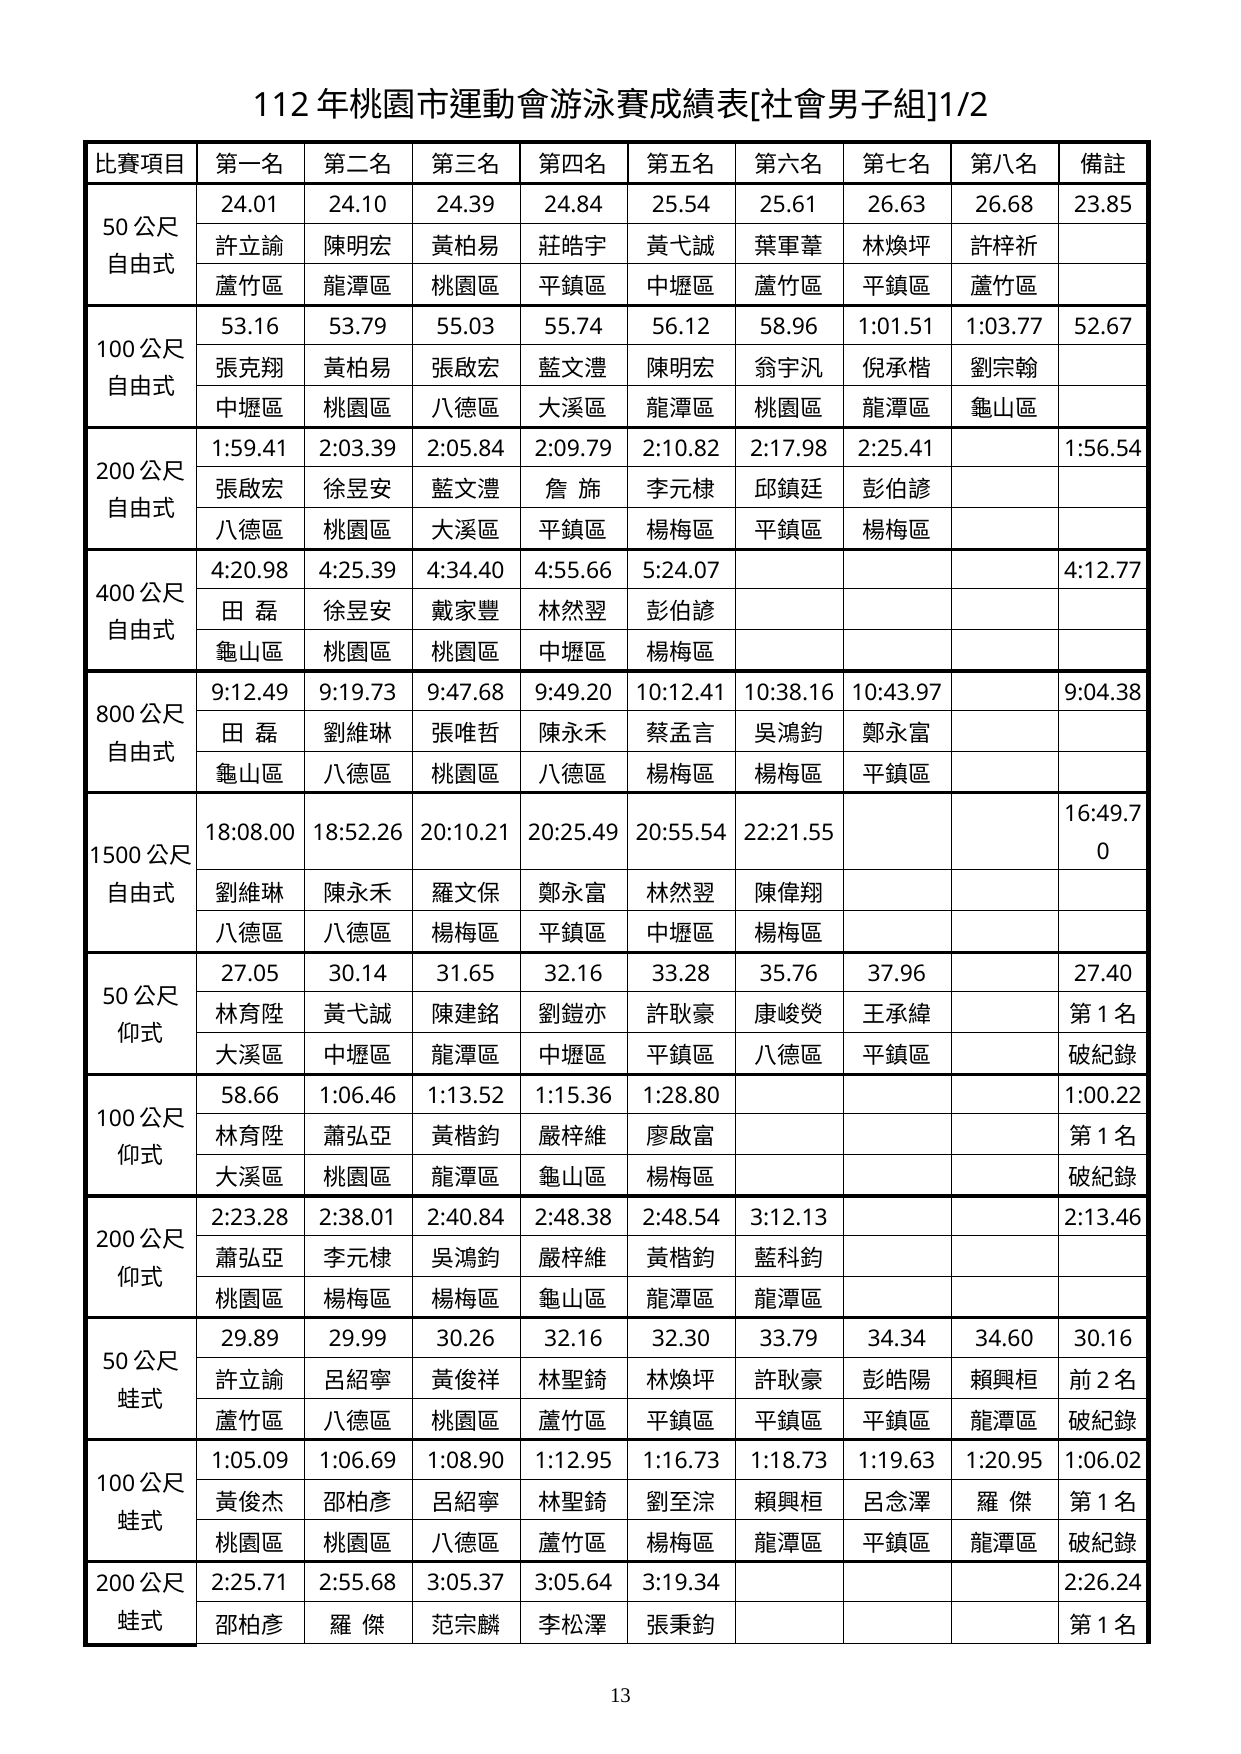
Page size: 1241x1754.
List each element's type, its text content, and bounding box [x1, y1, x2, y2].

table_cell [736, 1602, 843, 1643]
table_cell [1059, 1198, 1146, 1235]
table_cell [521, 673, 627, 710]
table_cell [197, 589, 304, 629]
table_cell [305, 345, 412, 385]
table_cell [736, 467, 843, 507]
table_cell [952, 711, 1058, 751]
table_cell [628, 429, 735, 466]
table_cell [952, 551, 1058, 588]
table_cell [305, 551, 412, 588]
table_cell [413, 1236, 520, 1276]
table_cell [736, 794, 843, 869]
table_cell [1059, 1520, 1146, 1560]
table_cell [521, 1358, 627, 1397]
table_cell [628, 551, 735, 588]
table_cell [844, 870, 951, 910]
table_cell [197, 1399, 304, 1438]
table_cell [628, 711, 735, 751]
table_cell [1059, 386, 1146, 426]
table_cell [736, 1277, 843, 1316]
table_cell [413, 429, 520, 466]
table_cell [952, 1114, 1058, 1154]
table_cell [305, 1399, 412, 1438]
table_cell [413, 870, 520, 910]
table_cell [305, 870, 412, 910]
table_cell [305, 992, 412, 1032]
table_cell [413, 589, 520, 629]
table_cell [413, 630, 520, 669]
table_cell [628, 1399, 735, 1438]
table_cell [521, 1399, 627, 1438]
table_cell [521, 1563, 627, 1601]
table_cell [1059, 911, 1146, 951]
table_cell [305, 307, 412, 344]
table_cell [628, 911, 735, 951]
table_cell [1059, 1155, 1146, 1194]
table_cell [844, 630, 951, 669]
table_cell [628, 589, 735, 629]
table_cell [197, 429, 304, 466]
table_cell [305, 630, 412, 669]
table_cell 平鎮區 [521, 264, 627, 304]
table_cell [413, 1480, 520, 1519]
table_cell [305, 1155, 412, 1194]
table_cell 24.39 [413, 185, 520, 222]
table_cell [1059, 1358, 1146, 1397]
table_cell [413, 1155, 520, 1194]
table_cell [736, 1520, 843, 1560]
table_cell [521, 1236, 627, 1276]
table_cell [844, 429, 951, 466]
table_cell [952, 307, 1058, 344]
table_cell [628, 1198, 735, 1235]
table_cell [1059, 264, 1146, 304]
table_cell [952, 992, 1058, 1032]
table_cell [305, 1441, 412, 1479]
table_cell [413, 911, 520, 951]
table_cell 中壢區 [628, 264, 735, 304]
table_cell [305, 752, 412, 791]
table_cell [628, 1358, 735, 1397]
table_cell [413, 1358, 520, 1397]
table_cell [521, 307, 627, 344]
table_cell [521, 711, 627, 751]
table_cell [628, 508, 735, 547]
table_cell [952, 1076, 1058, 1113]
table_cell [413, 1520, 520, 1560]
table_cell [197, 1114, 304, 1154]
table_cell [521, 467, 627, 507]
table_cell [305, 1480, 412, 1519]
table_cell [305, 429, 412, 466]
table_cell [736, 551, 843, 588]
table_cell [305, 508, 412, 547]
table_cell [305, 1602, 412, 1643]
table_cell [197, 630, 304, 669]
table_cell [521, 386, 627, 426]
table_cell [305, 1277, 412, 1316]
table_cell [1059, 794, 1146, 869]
table_cell 莊皓宇 [521, 224, 627, 263]
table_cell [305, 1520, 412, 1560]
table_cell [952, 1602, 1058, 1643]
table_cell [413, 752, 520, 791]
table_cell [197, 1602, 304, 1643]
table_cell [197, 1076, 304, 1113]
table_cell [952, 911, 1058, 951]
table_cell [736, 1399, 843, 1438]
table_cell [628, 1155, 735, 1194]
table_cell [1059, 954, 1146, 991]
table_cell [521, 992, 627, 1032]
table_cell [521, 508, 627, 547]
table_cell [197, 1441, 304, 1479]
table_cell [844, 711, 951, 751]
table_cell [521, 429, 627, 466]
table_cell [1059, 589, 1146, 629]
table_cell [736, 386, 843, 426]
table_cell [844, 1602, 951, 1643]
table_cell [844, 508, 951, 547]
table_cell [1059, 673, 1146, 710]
table_cell 50公尺 自由式 [88, 185, 196, 304]
table_cell 平鎮區 [844, 264, 951, 304]
table_cell 許梓祈 [952, 224, 1058, 263]
table_cell 23.85 [1059, 185, 1146, 222]
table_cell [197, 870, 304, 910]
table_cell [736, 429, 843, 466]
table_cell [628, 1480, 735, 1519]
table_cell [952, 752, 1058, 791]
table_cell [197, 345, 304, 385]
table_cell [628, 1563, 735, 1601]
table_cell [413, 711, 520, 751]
table_header 第八名 [952, 144, 1058, 182]
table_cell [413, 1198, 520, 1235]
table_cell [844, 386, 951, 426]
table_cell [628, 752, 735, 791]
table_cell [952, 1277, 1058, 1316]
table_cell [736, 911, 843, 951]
table_cell 蘆竹區 [952, 264, 1058, 304]
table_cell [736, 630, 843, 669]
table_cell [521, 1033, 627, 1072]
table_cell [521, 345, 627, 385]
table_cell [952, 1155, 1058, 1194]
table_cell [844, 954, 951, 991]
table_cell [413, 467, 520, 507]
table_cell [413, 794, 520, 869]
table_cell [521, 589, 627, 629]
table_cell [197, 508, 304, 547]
table_header 第七名 [844, 144, 950, 182]
table_header 第三名 [413, 144, 519, 182]
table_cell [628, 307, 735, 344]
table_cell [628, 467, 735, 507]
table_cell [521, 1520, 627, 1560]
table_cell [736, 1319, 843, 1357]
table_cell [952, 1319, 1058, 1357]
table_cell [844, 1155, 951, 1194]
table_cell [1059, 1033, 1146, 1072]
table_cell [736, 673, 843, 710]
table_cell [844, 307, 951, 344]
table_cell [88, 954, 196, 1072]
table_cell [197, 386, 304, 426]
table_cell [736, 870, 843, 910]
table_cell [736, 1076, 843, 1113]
table_cell 陳明宏 [305, 224, 412, 263]
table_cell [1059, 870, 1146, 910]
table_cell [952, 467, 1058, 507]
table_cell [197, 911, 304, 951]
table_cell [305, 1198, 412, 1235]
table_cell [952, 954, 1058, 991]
table_cell 桃園區 [413, 264, 520, 304]
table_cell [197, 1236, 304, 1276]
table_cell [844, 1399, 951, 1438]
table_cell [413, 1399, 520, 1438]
text 112年桃園市運動會游泳賽成績表[社會男子組]1/2 [89, 64, 1152, 139]
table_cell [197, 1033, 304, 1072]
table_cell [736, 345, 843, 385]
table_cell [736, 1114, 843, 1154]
table_header 第六名 [736, 144, 843, 182]
table_header 第五名 [629, 144, 735, 182]
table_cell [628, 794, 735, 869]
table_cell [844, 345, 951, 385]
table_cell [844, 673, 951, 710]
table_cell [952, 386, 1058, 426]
table_cell [1059, 224, 1146, 263]
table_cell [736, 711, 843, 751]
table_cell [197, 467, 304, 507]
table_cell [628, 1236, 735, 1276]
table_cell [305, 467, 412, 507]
table_cell 24.10 [305, 185, 412, 222]
table_cell 24.01 [197, 185, 304, 222]
table_cell 許立諭 [197, 224, 304, 263]
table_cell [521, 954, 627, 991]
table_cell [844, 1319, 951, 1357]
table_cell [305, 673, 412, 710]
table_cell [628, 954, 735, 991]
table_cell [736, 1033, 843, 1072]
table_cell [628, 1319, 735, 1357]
table_cell 蘆竹區 [736, 264, 843, 304]
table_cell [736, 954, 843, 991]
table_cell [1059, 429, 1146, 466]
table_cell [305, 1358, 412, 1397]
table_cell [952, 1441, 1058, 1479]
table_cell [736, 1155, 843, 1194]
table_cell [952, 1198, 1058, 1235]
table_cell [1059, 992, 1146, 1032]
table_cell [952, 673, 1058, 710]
table_cell 黃柏易 [413, 224, 520, 263]
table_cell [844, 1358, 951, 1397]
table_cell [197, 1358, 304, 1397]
table_cell 葉軍葦 [736, 224, 843, 263]
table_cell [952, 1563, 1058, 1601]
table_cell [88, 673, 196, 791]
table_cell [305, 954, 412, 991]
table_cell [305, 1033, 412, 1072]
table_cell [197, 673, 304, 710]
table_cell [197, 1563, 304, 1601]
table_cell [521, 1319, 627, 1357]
table_cell 24.84 [521, 185, 627, 222]
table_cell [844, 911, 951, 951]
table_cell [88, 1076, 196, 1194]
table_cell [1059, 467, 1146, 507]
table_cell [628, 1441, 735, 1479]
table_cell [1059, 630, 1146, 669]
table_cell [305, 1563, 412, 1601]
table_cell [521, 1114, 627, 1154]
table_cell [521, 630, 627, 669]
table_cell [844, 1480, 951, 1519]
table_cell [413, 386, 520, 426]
table_cell 100公尺 自由式 [88, 307, 196, 426]
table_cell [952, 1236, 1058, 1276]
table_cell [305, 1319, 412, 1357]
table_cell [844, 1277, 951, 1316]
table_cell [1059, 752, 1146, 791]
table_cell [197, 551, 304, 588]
table_cell 25.54 [628, 185, 735, 222]
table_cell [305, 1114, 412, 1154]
table_cell 26.63 [844, 185, 951, 222]
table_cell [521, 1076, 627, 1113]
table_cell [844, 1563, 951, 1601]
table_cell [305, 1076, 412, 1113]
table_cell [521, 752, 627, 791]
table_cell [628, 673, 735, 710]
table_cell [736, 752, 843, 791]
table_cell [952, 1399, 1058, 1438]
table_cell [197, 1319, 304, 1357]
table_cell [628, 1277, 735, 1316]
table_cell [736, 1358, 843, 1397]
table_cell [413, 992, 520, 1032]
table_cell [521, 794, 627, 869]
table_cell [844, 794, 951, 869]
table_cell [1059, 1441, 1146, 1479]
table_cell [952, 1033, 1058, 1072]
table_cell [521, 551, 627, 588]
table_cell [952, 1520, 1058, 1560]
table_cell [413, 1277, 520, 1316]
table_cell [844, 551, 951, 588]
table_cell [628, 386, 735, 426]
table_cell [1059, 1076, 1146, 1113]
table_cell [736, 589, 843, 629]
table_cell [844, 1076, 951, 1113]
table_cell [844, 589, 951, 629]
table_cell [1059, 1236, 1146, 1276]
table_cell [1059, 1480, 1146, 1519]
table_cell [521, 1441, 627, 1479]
table_header 第一名 [198, 144, 304, 182]
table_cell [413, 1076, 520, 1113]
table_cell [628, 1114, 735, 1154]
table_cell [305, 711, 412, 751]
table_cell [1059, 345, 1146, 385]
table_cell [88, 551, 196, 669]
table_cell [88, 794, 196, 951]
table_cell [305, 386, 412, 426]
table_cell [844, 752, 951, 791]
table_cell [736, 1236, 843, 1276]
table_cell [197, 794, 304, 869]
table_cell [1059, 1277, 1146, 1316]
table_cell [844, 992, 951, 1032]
table_cell 黃弋誠 [628, 224, 735, 263]
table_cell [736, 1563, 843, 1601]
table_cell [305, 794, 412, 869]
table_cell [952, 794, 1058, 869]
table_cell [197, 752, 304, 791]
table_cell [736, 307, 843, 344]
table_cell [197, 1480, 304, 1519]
table_header 第二名 [305, 144, 412, 182]
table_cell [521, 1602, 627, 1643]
table_cell 26.68 [952, 185, 1058, 222]
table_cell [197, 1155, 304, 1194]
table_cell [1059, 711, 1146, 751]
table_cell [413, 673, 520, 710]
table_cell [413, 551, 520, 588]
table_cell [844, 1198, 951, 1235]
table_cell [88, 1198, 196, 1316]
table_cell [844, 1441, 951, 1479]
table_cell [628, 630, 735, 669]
table_header 第四名 [521, 144, 627, 182]
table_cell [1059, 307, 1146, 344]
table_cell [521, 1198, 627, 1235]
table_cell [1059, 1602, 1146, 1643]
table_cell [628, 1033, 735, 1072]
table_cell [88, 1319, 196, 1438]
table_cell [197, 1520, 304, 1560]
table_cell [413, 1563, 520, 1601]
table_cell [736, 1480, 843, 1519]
table_cell 53.16 [197, 307, 304, 344]
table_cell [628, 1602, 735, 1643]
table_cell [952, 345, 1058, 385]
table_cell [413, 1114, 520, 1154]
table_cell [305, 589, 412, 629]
table_cell 林煥坪 [844, 224, 951, 263]
table_cell 25.61 [736, 185, 843, 222]
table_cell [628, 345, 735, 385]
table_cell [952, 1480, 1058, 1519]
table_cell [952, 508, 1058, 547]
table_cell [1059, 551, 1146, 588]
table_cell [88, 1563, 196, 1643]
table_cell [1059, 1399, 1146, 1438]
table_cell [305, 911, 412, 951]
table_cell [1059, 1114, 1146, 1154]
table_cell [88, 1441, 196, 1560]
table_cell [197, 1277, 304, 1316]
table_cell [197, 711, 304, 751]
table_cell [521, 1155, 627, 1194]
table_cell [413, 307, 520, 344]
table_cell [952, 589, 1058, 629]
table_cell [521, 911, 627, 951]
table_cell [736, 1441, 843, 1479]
table_cell 蘆竹區 [197, 264, 304, 304]
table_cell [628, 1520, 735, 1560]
table_header 備註 [1060, 144, 1146, 182]
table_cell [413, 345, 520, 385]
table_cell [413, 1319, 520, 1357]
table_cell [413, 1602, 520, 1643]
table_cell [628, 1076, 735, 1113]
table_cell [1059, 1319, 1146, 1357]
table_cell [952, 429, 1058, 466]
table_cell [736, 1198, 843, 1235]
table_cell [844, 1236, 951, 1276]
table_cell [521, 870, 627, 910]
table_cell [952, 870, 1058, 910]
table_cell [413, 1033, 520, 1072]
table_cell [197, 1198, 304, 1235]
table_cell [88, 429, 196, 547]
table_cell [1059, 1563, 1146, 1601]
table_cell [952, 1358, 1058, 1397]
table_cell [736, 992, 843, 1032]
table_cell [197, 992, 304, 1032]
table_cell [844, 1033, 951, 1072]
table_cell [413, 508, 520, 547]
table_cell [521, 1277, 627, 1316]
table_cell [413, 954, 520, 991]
table_header 比賽項目 [88, 144, 196, 182]
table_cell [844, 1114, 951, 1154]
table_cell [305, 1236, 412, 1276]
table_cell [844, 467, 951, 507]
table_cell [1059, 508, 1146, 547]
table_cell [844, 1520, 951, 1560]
table_cell 龍潭區 [305, 264, 412, 304]
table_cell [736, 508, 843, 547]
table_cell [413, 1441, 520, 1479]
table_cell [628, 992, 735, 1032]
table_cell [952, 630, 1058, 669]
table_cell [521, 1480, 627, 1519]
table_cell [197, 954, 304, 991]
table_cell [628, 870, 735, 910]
